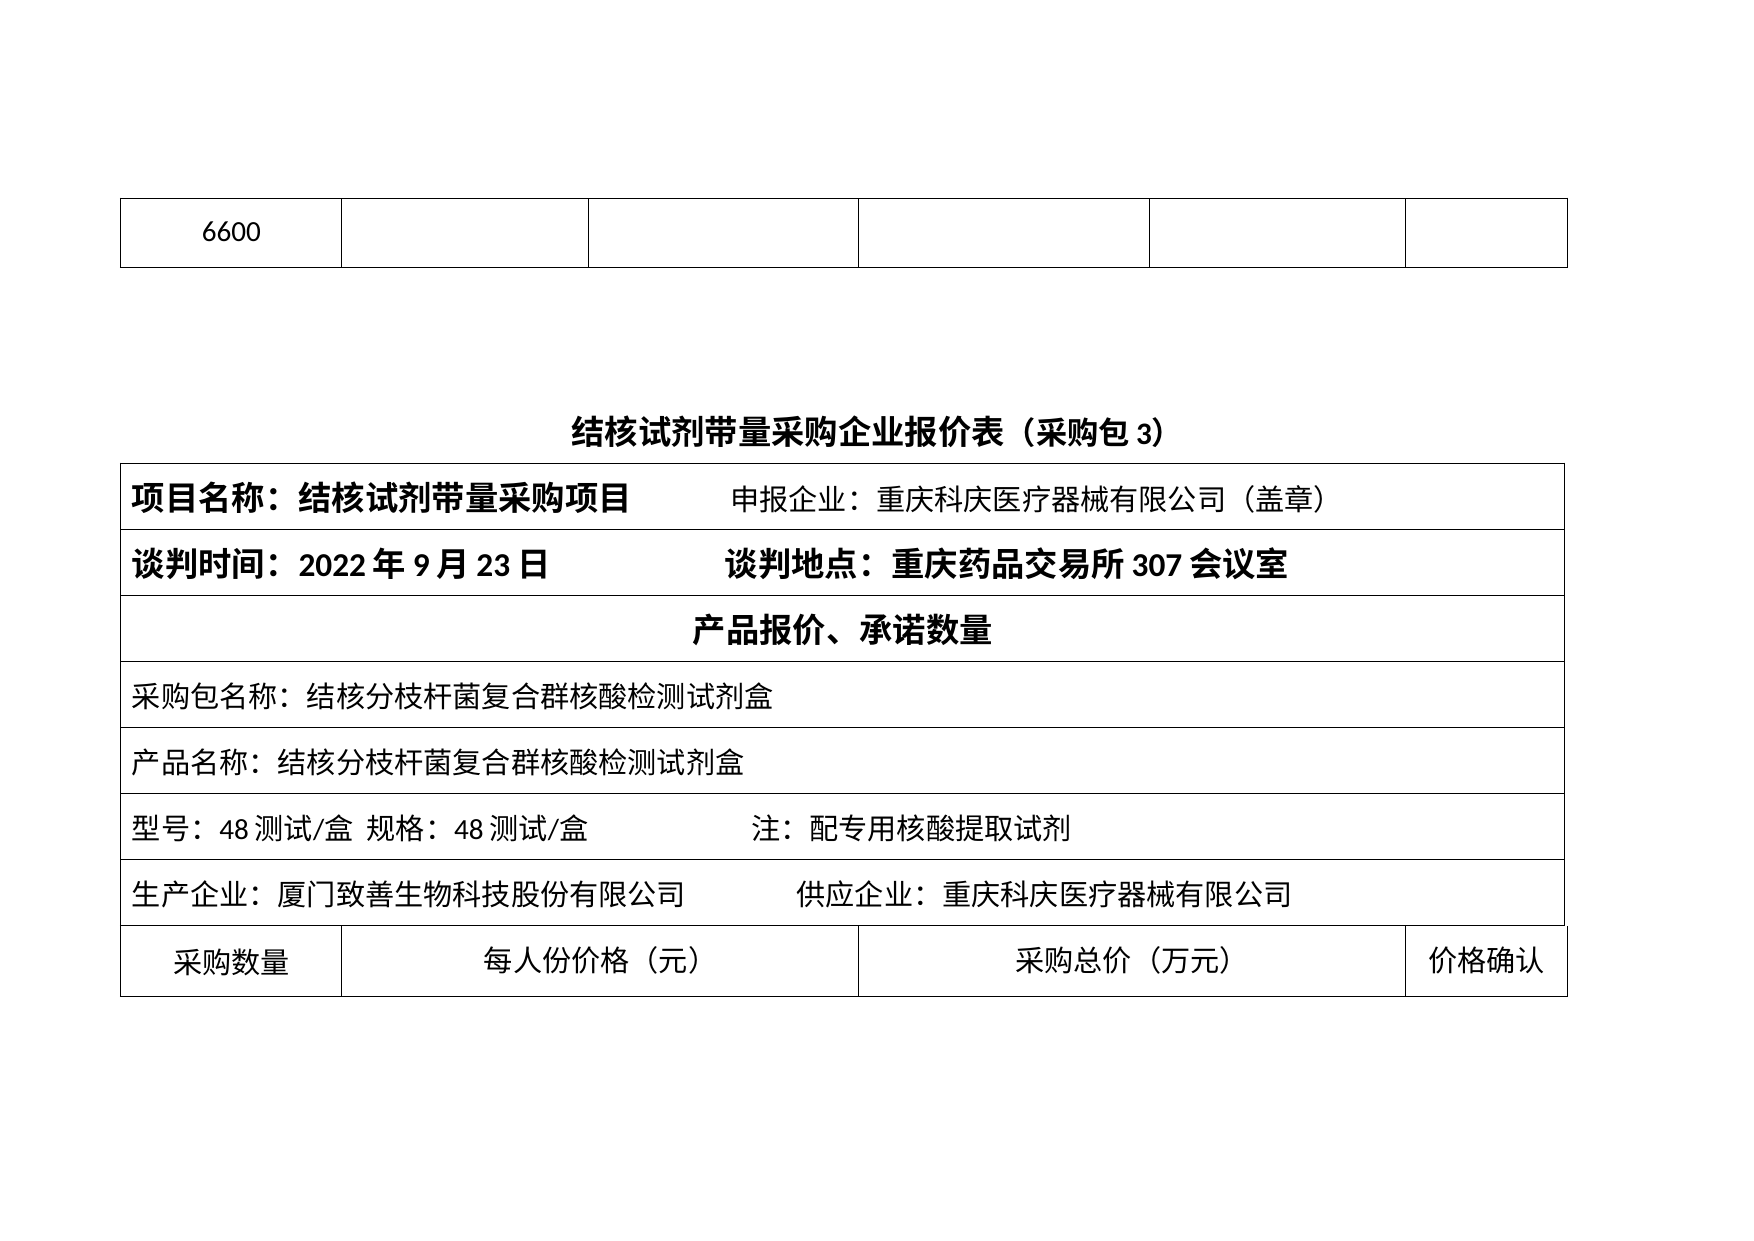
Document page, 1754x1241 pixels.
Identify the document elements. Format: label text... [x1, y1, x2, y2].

table_header 采购总价（万元） [859, 926, 1405, 996]
table_cell [859, 199, 1149, 267]
table_cell 谈判时间：2022年9月23 日 谈判地点：重庆药品交易所307会议室 [121, 530, 1564, 595]
table_header 每人份价格（元） [342, 926, 858, 996]
table_cell [1150, 199, 1405, 267]
text 结核试剂带量采购企业报价表（采购包3） [150, 398, 1604, 463]
table_cell [1406, 199, 1567, 267]
table_header 价格确认签字 [1406, 926, 1567, 996]
table_header 项目名称：结核试剂带量采购项目 申报企业：重庆科庆医疗器械有限公司（盖章） [121, 464, 1564, 529]
table_cell 6600 [121, 199, 341, 267]
table_cell 生产企业：厦门致善生物科技股份有限公司 供应企业：重庆科庆医疗器械有限公司 [121, 860, 1564, 925]
table_cell [342, 199, 588, 267]
table_header 采购数量 （人份） [121, 926, 341, 996]
table_cell [589, 199, 858, 267]
table_cell 采购包名称：结核分枝杆菌复合群核酸检测试剂盒 [121, 662, 1564, 727]
table_cell 产品报价、承诺数量 [121, 596, 1564, 661]
table_cell 产品名称：结核分枝杆菌复合群核酸检测试剂盒 [121, 728, 1564, 793]
table_cell 型号：48测试/盒 规格：48测试/盒 注：配专用核酸提取试剂 [121, 794, 1564, 859]
